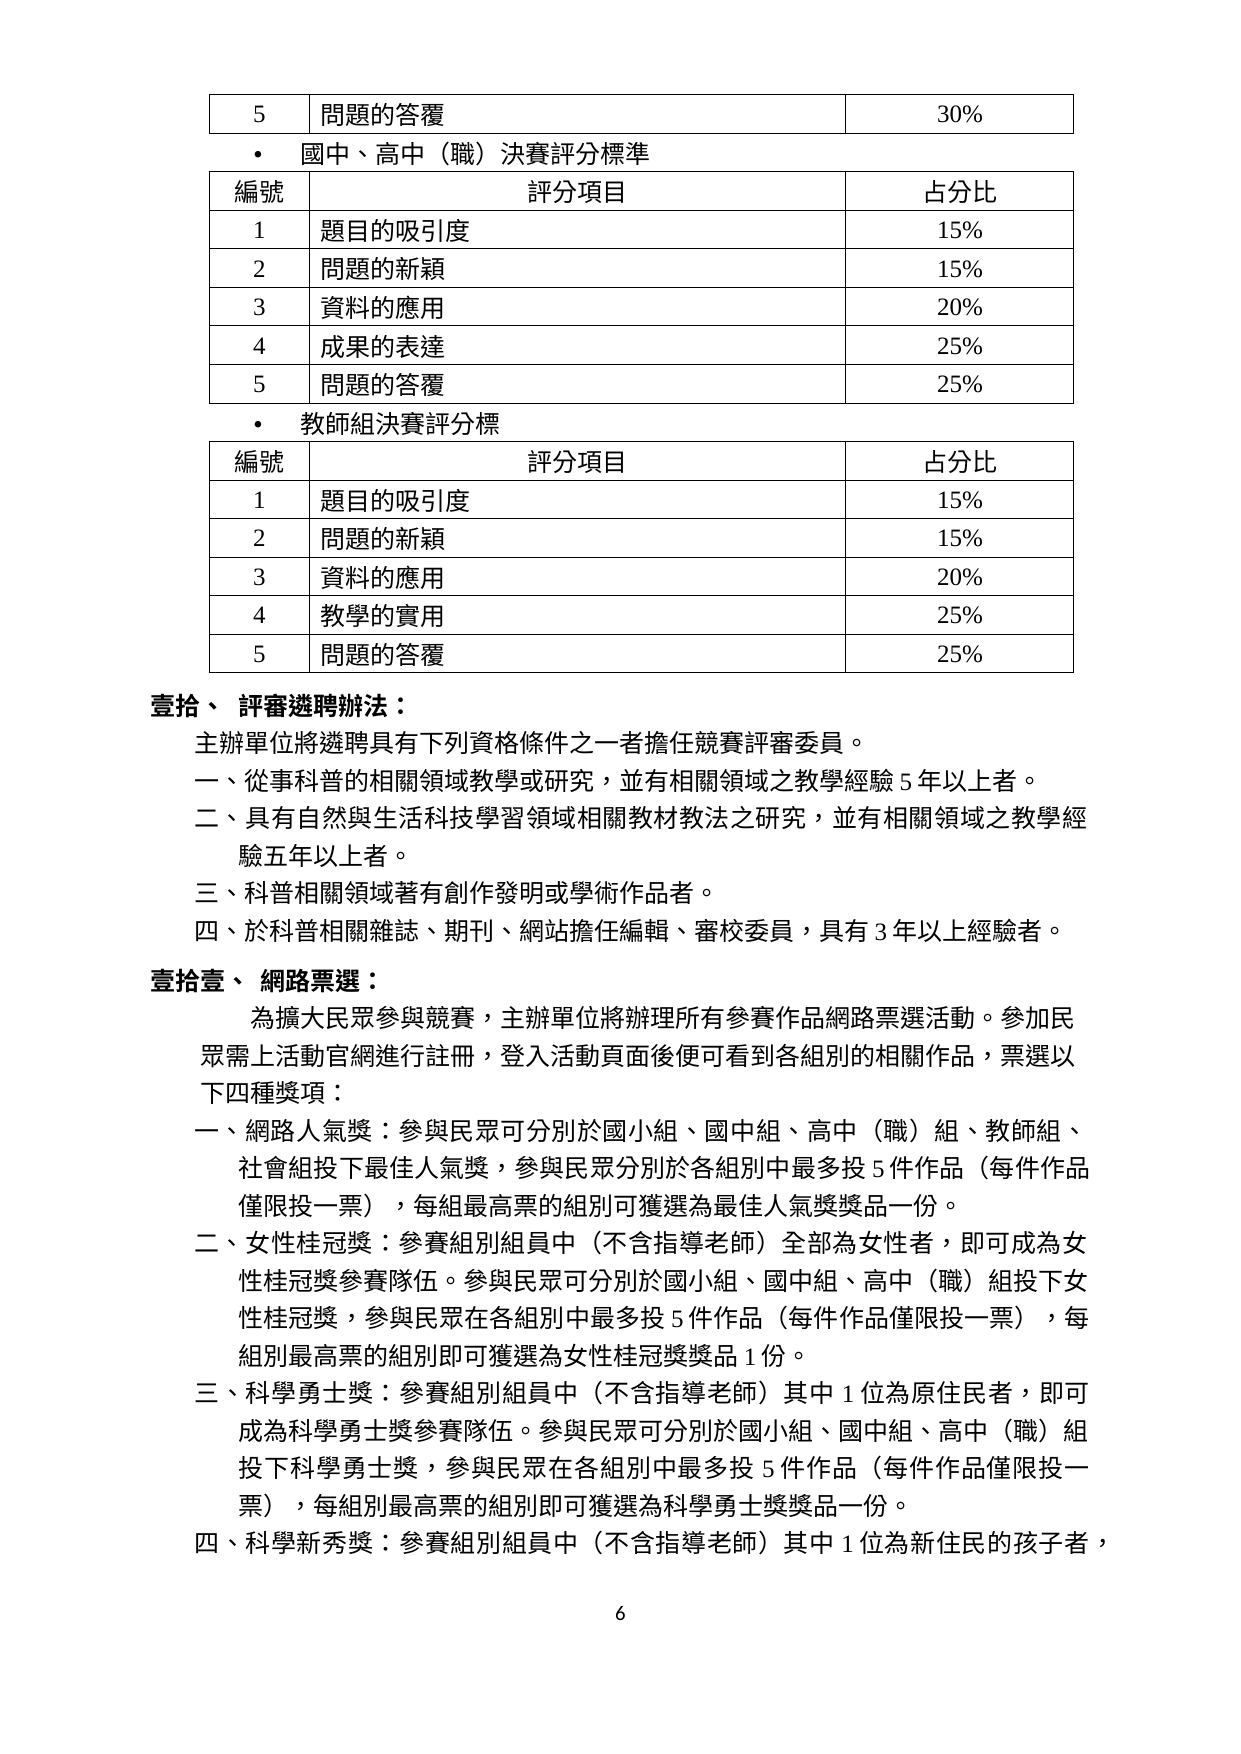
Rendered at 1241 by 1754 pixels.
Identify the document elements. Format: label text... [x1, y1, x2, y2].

text 一、從事科普的相關領域教學或研究，並有相關領域之教學經驗5年以上者。 [194, 761, 1090, 798]
table_cell 4 [210, 596, 309, 634]
table_cell 4 [210, 326, 309, 364]
table_cell 問題的答覆 [310, 635, 845, 672]
text 三、科普相關領域著有創作發明或學術作品者。 [194, 873, 1090, 911]
table_cell 30% [846, 95, 1073, 133]
table_cell 資料的應用 [310, 558, 845, 595]
table_cell 1 [210, 481, 309, 518]
table_header 占分比 [846, 172, 1073, 210]
table_cell 題目的吸引度 [310, 211, 845, 248]
table_cell 5 [210, 365, 309, 402]
table_cell 2 [210, 519, 309, 557]
text 二、具有自然與生活科技學習領域相關教材教法之研究，並有相關領域之教學經驗五年以上者。 [194, 798, 1090, 873]
table_cell 題目的吸引度 [310, 481, 845, 518]
table_cell 資料的應用 [310, 288, 845, 325]
table_cell 25% [846, 596, 1073, 634]
table_cell 成果的表達 [310, 326, 845, 364]
table_cell 1 [210, 211, 309, 248]
table_cell 問題的新穎 [310, 249, 845, 287]
table_cell 25% [846, 635, 1073, 672]
text 四、於科普相關雜誌、期刊、網站擔任編輯、審校委員，具有3年以上經驗者。 [194, 911, 1090, 948]
text 一、網路人氣獎：參與民眾可分別於國小組、國中組、高中（職）組、教師組、社會組投下最佳人氣獎，參與民眾分別於各組別中最多投5件作品（每件作品僅限投一票），每組最高票的組別可獲選為最佳人氣獎獎品一份。 [194, 1111, 1090, 1223]
table_cell 教學的實用 [310, 596, 845, 634]
table_cell 5 [210, 635, 309, 672]
table_header 評分項目 [310, 442, 845, 479]
table_cell 25% [846, 365, 1073, 402]
table_cell 問題的答覆 [310, 365, 845, 402]
list 教師組決賽評分標 [200, 403, 1090, 441]
table_cell 15% [846, 211, 1073, 248]
list 網路票選： [150, 961, 1090, 998]
list 評審遴聘辦法： [150, 686, 1090, 723]
table_cell 2 [210, 249, 309, 287]
table_cell 15% [846, 519, 1073, 557]
table_header 編號 [210, 172, 309, 210]
list 為擴大民眾參與競賽，主辦單位將辦理所有參賽作品網路票選活動。參加民眾需上活動官網進行註冊，登入活動頁面後便可看到各組別的相關作品，票選以下四種獎項： [200, 998, 1090, 1111]
table_cell 3 [210, 558, 309, 595]
text 三、科學勇士獎：參賽組別組員中（不含指導老師）其中1位為原住民者，即可成為科學勇士獎參賽隊伍。參與民眾可分別於國小組、國中組、高中（職）組投下科學勇士獎，參與民眾在各組別中最多投5件作品（每件作品僅限投一票），每組別最高票的組別即可獲選為科學勇士獎獎品一份。 [194, 1373, 1090, 1523]
table_cell 20% [846, 288, 1073, 325]
table_cell 3 [210, 288, 309, 325]
table_cell 15% [846, 481, 1073, 518]
table_cell 25% [846, 326, 1073, 364]
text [194, 1523, 1090, 1561]
text 二、女性桂冠獎：參賽組別組員中（不含指導老師）全部為女性者，即可成為女性桂冠獎參賽隊伍。參與民眾可分別於國小組、國中組、高中（職）組投下女性桂冠獎，參與民眾在各組別中最多投5件作品（每件作品僅限投一票），每組別最高票的組別即可獲選為女性桂冠獎獎品1份。 [194, 1223, 1090, 1373]
list 國中、高中（職）決賽評分標準 [200, 134, 1090, 171]
table_header 編號 [210, 442, 309, 479]
list 主辦單位將遴聘具有下列資格條件之一者擔任競賽評審委員。 [194, 723, 1090, 761]
table_header 占分比 [846, 442, 1073, 479]
table_cell 20% [846, 558, 1073, 595]
table_cell 問題的新穎 [310, 519, 845, 557]
table_header 評分項目 [310, 172, 845, 210]
table_cell 問題的答覆 [310, 95, 845, 133]
table_cell 5 [210, 95, 309, 133]
table_cell 15% [846, 249, 1073, 287]
